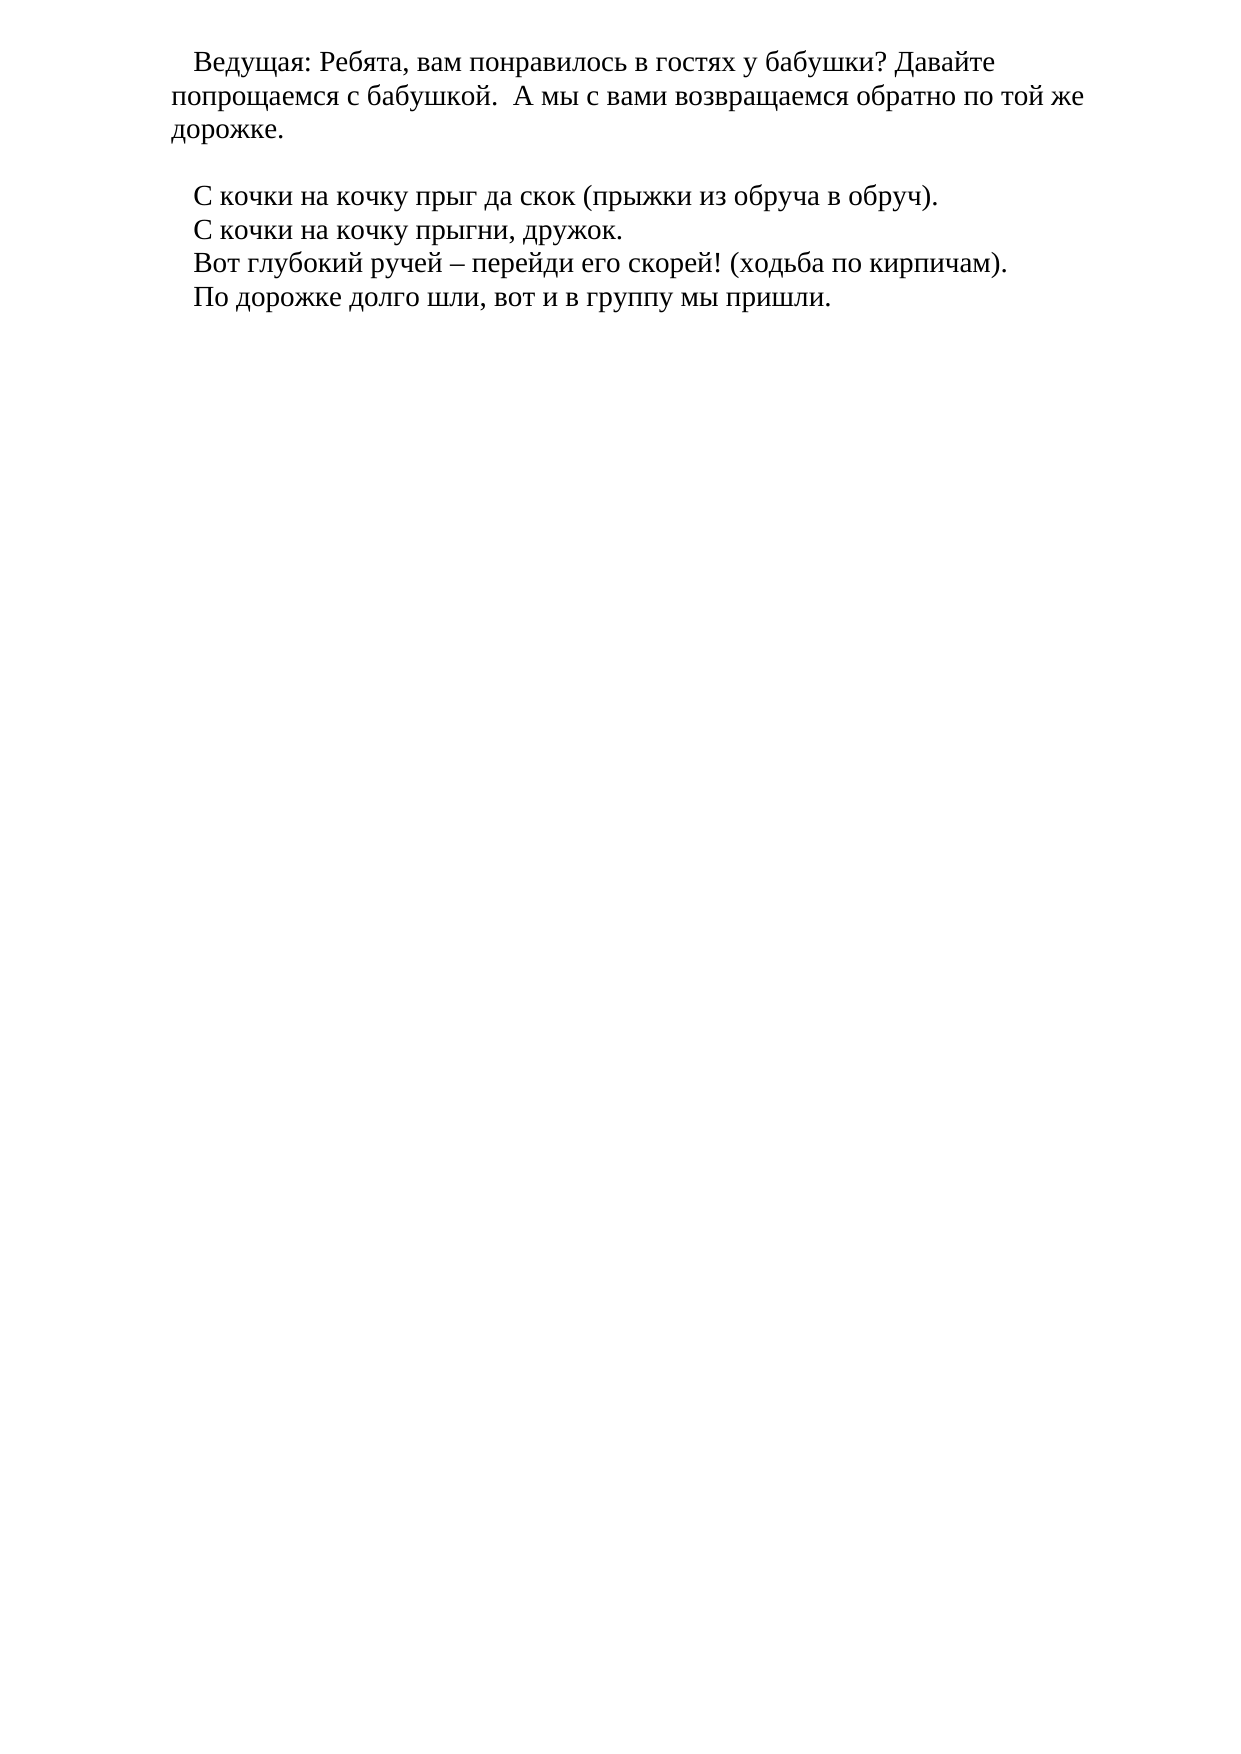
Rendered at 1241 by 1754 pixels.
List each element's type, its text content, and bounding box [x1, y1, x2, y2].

text С кочки на кочку прыг да скок (прыжки из обруча в обруч). [171, 178, 1163, 212]
text Вот глубокий ручей – перейди его скорей! (ходьба по кирпичам). [171, 246, 1163, 279]
text С кочки на кочку прыгни, дружок. [171, 212, 1163, 246]
text Ведущая: Ребята, вам понравилось в гостях у бабушки? Давайте попрощаемся с бабушкой. А мы с вами возвращаемся обратно по той же дорожке. [171, 44, 1163, 145]
text По дорожке долго шли, вот и в группу мы пришли. [171, 279, 1163, 313]
